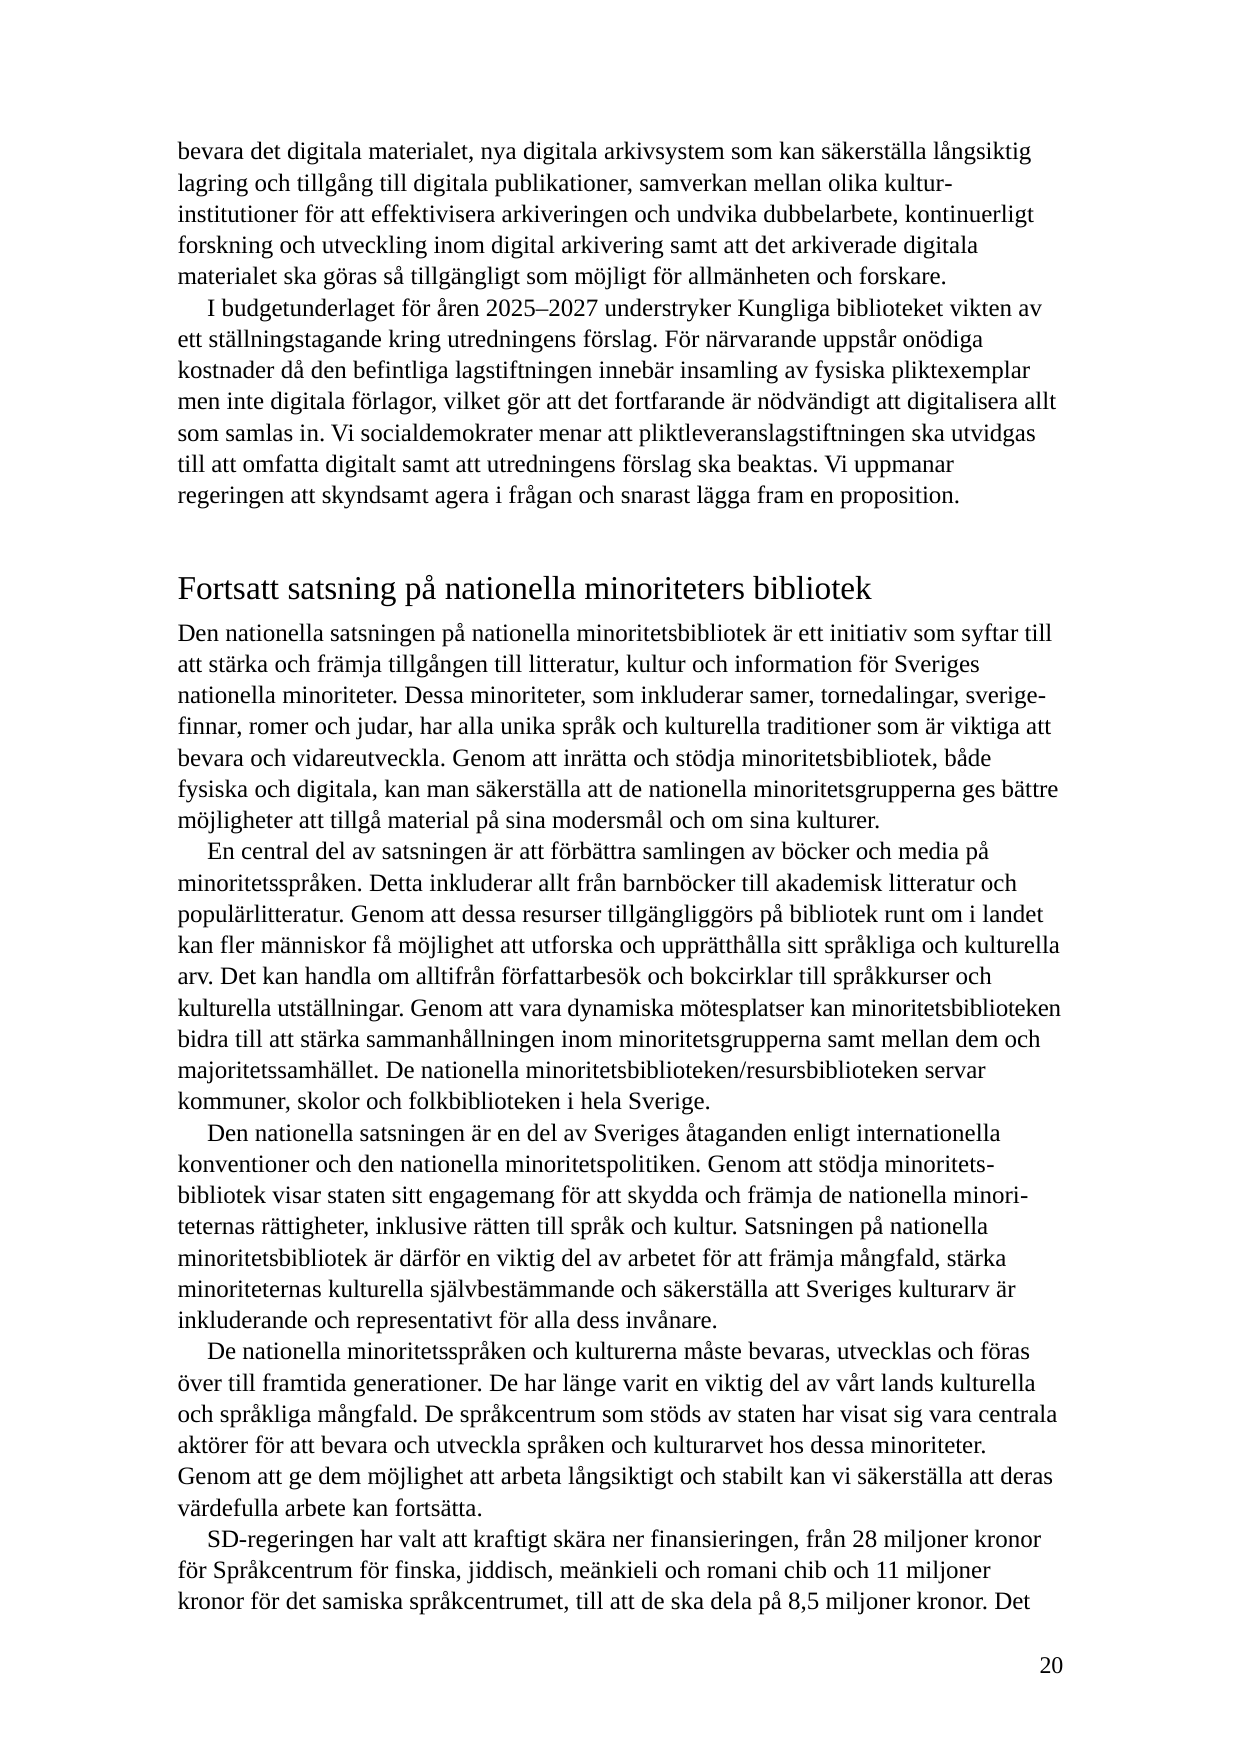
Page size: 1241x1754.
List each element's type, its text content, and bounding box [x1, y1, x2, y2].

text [177, 134, 1063, 290]
text Den nationella satsningen är en del av Sveriges åtaganden enligt internationella konventioner och den nationella minoritetspolitiken. Genom att stödja minoritetsbibliotek visar staten sitt engagemang för att skydda och främja de nationella minoriteternas rättigheter, inklusive rätten till språk och kultur. Satsningen på nationella minoritetsbibliotek är därför en viktig del av arbetet för att främja mångfald, stärka minoriteternas kulturella självbestämmande och säkerställa att Sveriges kulturarv är inkluderande och representativt för alla dess invånare. [177, 1115, 1063, 1334]
text De nationella minoritetsspråken och kulturerna måste bevaras, utvecklas och föras över till framtida generationer. De har länge varit en viktig del av vårt lands kulturella och språkliga mångfald. De språkcentrum som stöds av staten har visat sig vara centrala aktörer för att bevara och utveckla språken och kulturarvet hos dessa minoriteter. Genom att ge dem möjlighet att arbeta långsiktigt och stabilt kan vi säkerställa att deras värdefulla arbete kan fortsätta. [177, 1334, 1063, 1521]
text I budgetunderlaget för åren 2025–2027 understryker Kungliga biblioteket vikten av ett ställningstagande kring utredningens förslag. För närvarande uppstår onödiga kostnader då den befintliga lagstiftningen innebär insamling av fysiska pliktexemplar men inte digitala förlagor, vilket gör att det fortfarande är nödvändigt att digitalisera allt som samlas in. Vi socialdemokrater menar att pliktleveranslagstiftningen ska utvidgas till att omfatta digitalt samt att utredningens förslag ska beaktas. Vi uppmanar regeringen att skyndsamt agera i frågan och snarast lägga fram en proposition. [177, 290, 1063, 509]
text Den nationella satsningen på nationella minoritetsbibliotek är ett initiativ som syftar till att stärka och främja tillgången till litteratur, kultur och information för Sveriges nationella minoriteter. Dessa minoriteter, som inkluderar samer, tornedalingar, sverigefinnar, romer och judar, har alla unika språk och kulturella traditioner som är viktiga att bevara och vidareutveckla. Genom att inrätta och stödja minoritetsbibliotek, både fysiska och digitala, kan man säkerställa att de nationella minoritetsgrupperna ges bättre möjligheter att tillgå material på sina modersmål och om sina kulturer. [177, 615, 1063, 834]
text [177, 1521, 1063, 1615]
subtitle Fortsatt satsning på nationella minoriteters bibliotek [177, 571, 1063, 607]
text En central del av satsningen är att förbättra samlingen av böcker och media på minoritetsspråken. Detta inkluderar allt från barnböcker till akademisk litteratur och populärlitteratur. Genom att dessa resurser tillgängliggörs på bibliotek runt om i landet kan fler människor få möjlighet att utforska och upprätthålla sitt språkliga och kulturella arv. Det kan handla om alltifrån författarbesök och bokcirklar till språkkurser och kulturella utställningar. Genom att vara dynamiska mötesplatser kan minoritetsbiblioteken bidra till att stärka sammanhållningen inom minoritetsgrupperna samt mellan dem och majoritetssamhället. De nationella minoritetsbiblioteken/resursbiblioteken servar kommuner, skolor och folkbiblioteken i hela Sverige. [177, 834, 1063, 1115]
